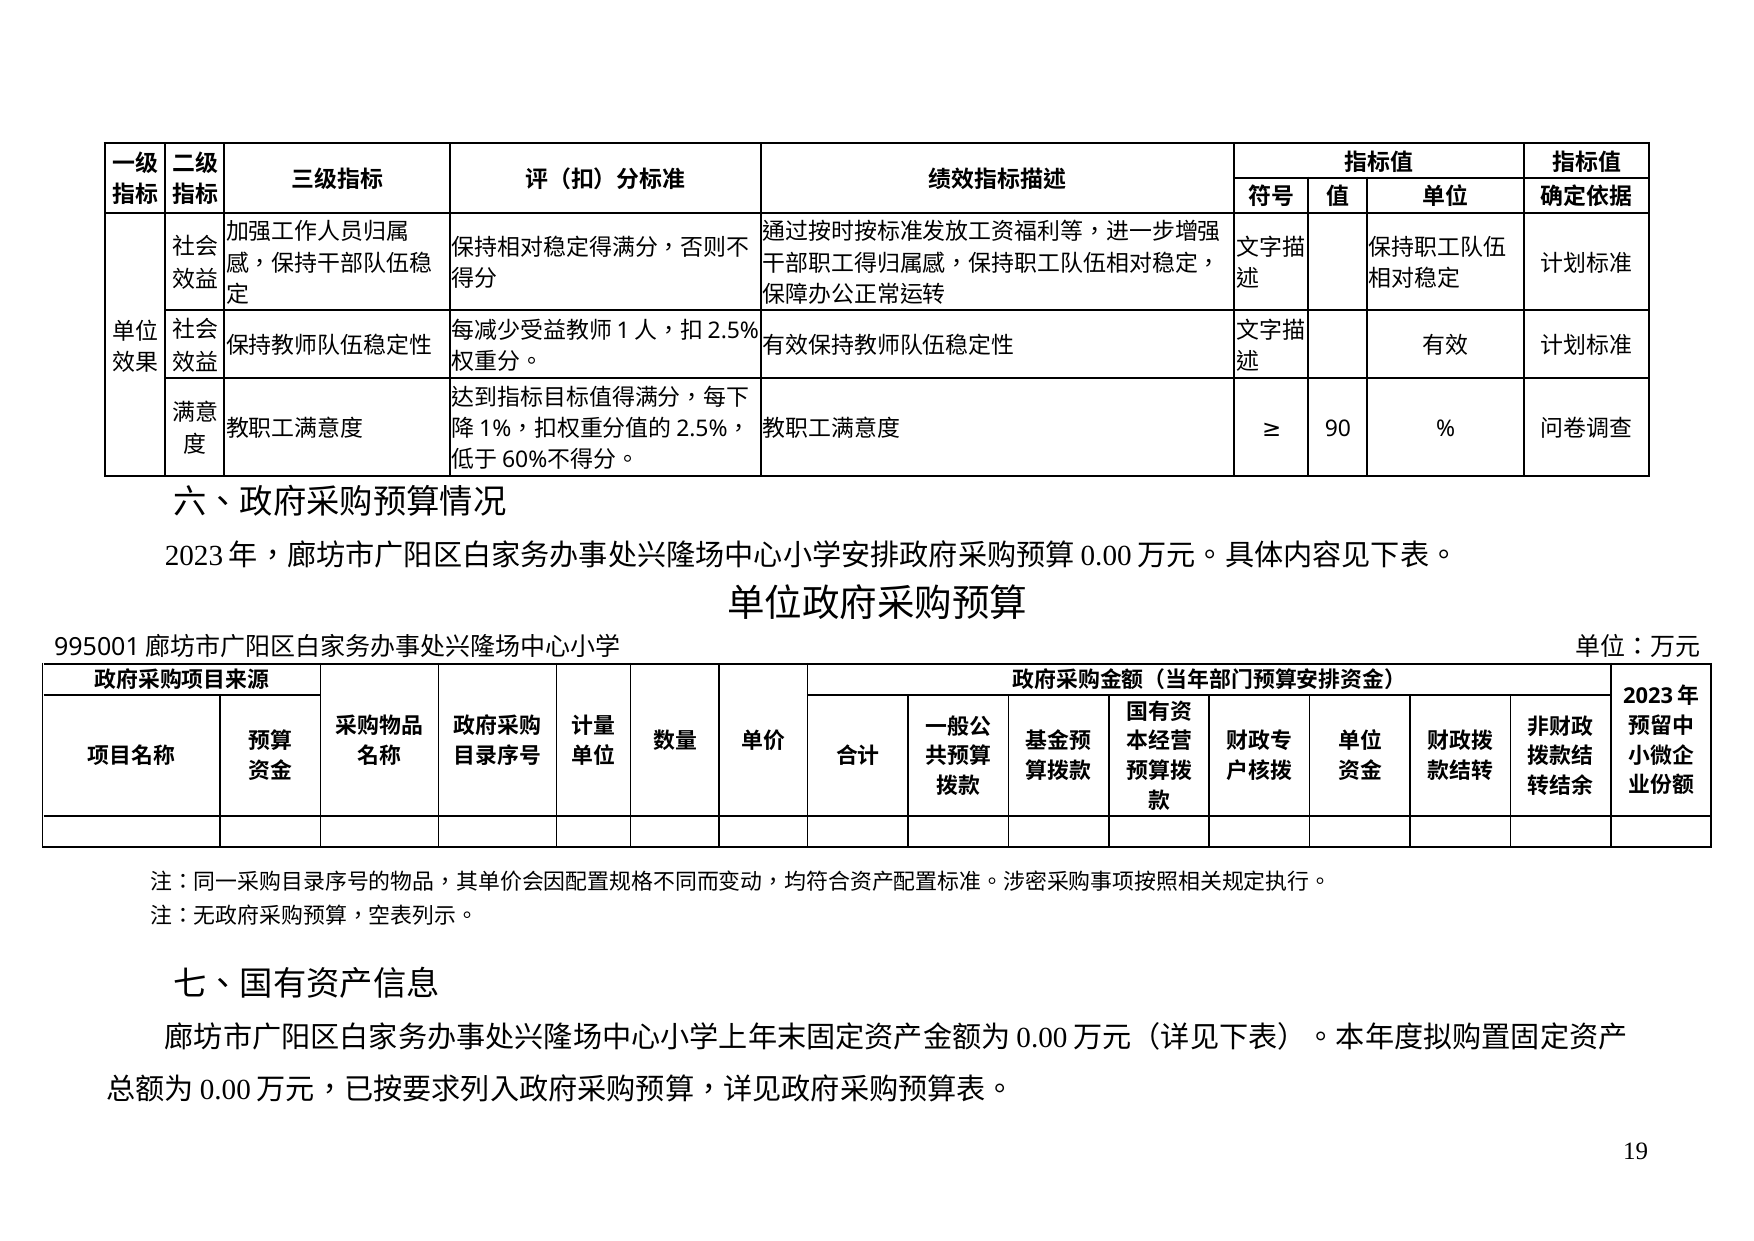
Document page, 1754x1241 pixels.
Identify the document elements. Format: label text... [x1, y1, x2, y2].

table_cell [439, 817, 556, 846]
table_cell 保持教师队伍稳定性 [225, 311, 449, 377]
table_header 指标值 [1525, 144, 1648, 177]
table_cell 确定依据 [1525, 179, 1648, 212]
table_cell 基金预算拨款 [1009, 696, 1108, 815]
table_cell 政府采购金额（当年部门预算安排资金） [808, 665, 1610, 694]
table_cell [631, 817, 718, 846]
table_cell 政府采购项目来源 [43, 664, 320, 694]
table_cell 问卷调查 [1525, 379, 1648, 474]
table_header 二级指标 [166, 144, 223, 212]
table_cell 保持职工队伍相对稳定 [1368, 214, 1523, 309]
table_cell [43, 816, 219, 846]
table_header 单位：万元 [808, 629, 1710, 663]
table_cell [1210, 817, 1309, 846]
table_cell 文字描述 [1235, 214, 1307, 309]
text 2023年，廊坊市广阳区白家务办事处兴隆场中心小学安排政府采购预算0.00万元。具体内容见下表。 [106, 524, 1648, 576]
table_cell 项目名称 [43, 695, 219, 815]
table_cell [221, 817, 320, 846]
table_cell [720, 817, 807, 846]
table_cell % [1368, 379, 1523, 474]
table_cell [808, 817, 907, 846]
table_cell 有效保持教师队伍稳定性 [762, 311, 1233, 377]
table_cell [1110, 817, 1208, 846]
table_cell 计划标准 [1525, 214, 1648, 309]
table_cell 非财政 拨款结 转结余 [1511, 696, 1610, 815]
table_header 三级指标 [225, 144, 449, 212]
table_cell [1612, 817, 1710, 846]
table_cell 单价 [720, 665, 807, 815]
table_cell 文字描述 [1235, 311, 1307, 377]
table_header 指标值 [1235, 144, 1523, 177]
table_cell 一般公共预算拨款 [909, 696, 1008, 815]
table_cell 90 [1309, 379, 1366, 474]
table_cell 社会效益 [166, 311, 223, 377]
table_cell 计量 单位 [557, 665, 630, 815]
table_cell [1411, 817, 1510, 846]
text 六、政府采购预算情况 [106, 478, 1648, 523]
table_cell 合计 [808, 696, 907, 815]
table_cell 单位 [1368, 179, 1523, 212]
table_header 评（扣）分标准 [451, 144, 760, 212]
table_cell 财政拨 款结转 [1411, 696, 1510, 815]
table_cell [1309, 311, 1366, 377]
table_cell [1009, 817, 1108, 846]
text 廊坊市广阳区白家务办事处兴隆场中心小学上年末固定资产金额为0.00万元（详见下表）。本年度拟购置固定资产总额为0.00万元，已按要求列入政府采购预算，详见政府采购预算表。 [106, 1006, 1648, 1110]
table_header 一级指标 [106, 144, 164, 212]
table_cell 每减少受益教师1人，扣2.5%权重分。 [451, 311, 760, 377]
table_cell 2023年 预留中 小微企 业份额 [1612, 665, 1710, 815]
table_cell 满意度 [166, 379, 223, 474]
table_cell 预算 资金 [221, 696, 320, 815]
table_cell 通过按时按标准发放工资福利等，进一步增强干部职工得归属感，保持职工队伍相对稳定，保障办公正常运转 [762, 214, 1233, 309]
table_cell [1309, 214, 1366, 309]
table_cell [1511, 817, 1610, 846]
table_cell [557, 817, 630, 846]
text 注：无政府采购预算，空表列示。 [106, 900, 1648, 930]
table_cell 单位 资金 [1310, 696, 1409, 815]
text 七、国有资产信息 [106, 959, 1648, 1005]
table_cell [909, 817, 1008, 846]
table_cell 符号 [1235, 179, 1307, 212]
table_header 绩效指标描述 [762, 144, 1233, 212]
table_cell 教职工满意度 [225, 379, 449, 474]
table_cell 采购物品名称 [321, 665, 438, 815]
table_cell 国有资本经营预算拨款 [1110, 696, 1208, 815]
table_cell 计划标准 [1525, 311, 1648, 377]
text 注：同一采购目录序号的物品，其单价会因配置规格不同而变动，均符合资产配置标准。涉密采购事项按照相关规定执行。 [106, 848, 1648, 900]
table_cell 有效 [1368, 311, 1523, 377]
table_cell 达到指标目标值得满分，每下降1%，扣权重分值的2.5%，低于60%不得分。 [451, 379, 760, 474]
table_cell [1310, 817, 1409, 846]
text 单位政府采购预算 [106, 576, 1648, 627]
table_cell [321, 817, 438, 846]
table_cell 数量 [631, 665, 718, 815]
table_header 995001廊坊市广阳区白家务办事处兴隆场中心小学 [43, 629, 807, 663]
table_cell 教职工满意度 [762, 379, 1233, 474]
table_cell 加强工作人员归属感，保持干部队伍稳定 [225, 214, 449, 309]
table_cell 单位效果 [106, 214, 164, 474]
table_cell ≥ [1235, 379, 1307, 474]
table_cell 财政专户核拨 [1210, 696, 1309, 815]
table_cell 保持相对稳定得满分，否则不得分 [451, 214, 760, 309]
table_cell 值 [1309, 179, 1366, 212]
table_cell 政府采购目录序号 [439, 665, 556, 815]
table_cell 社会效益 [166, 214, 223, 309]
